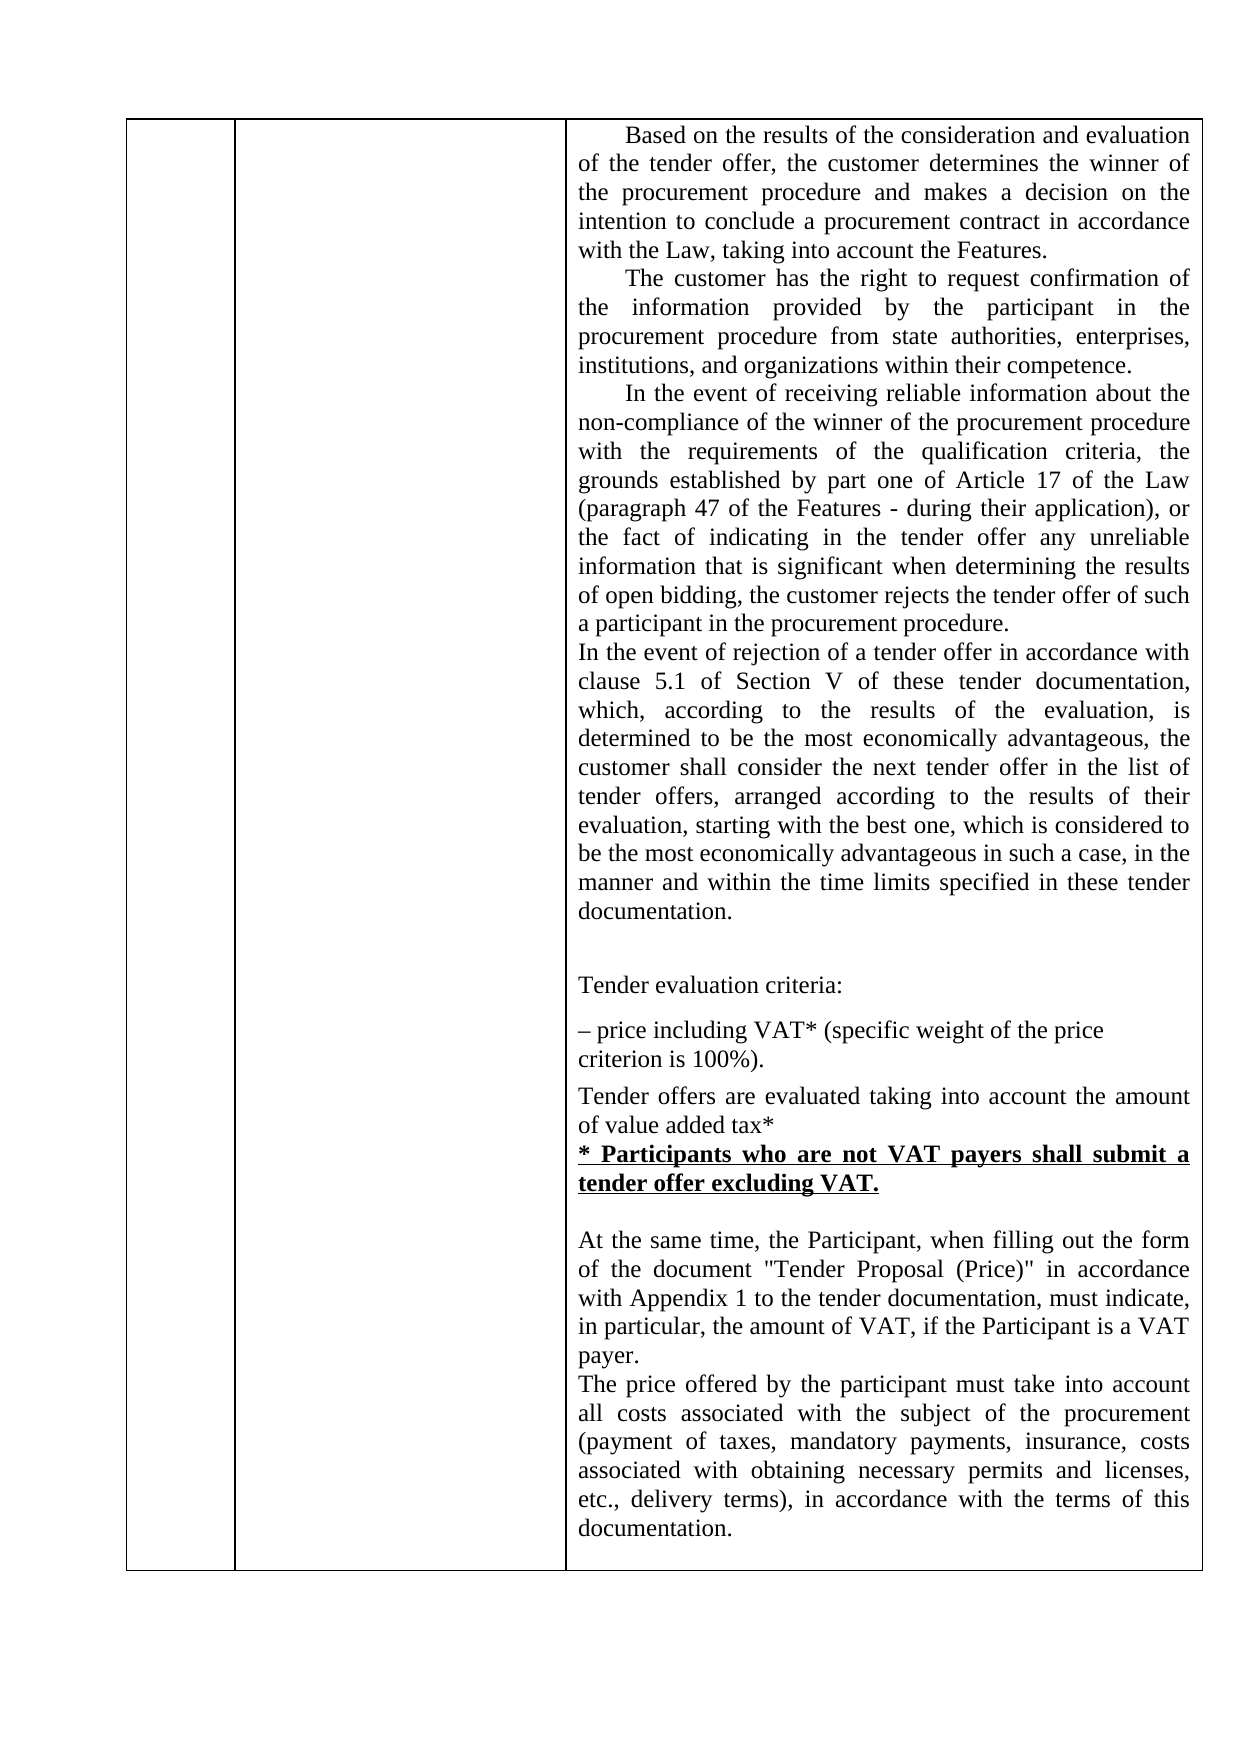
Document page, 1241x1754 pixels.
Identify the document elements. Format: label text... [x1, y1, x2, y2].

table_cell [236, 120, 565, 1570]
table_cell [567, 120, 1202, 1570]
table_cell 1 [127, 120, 234, 1570]
